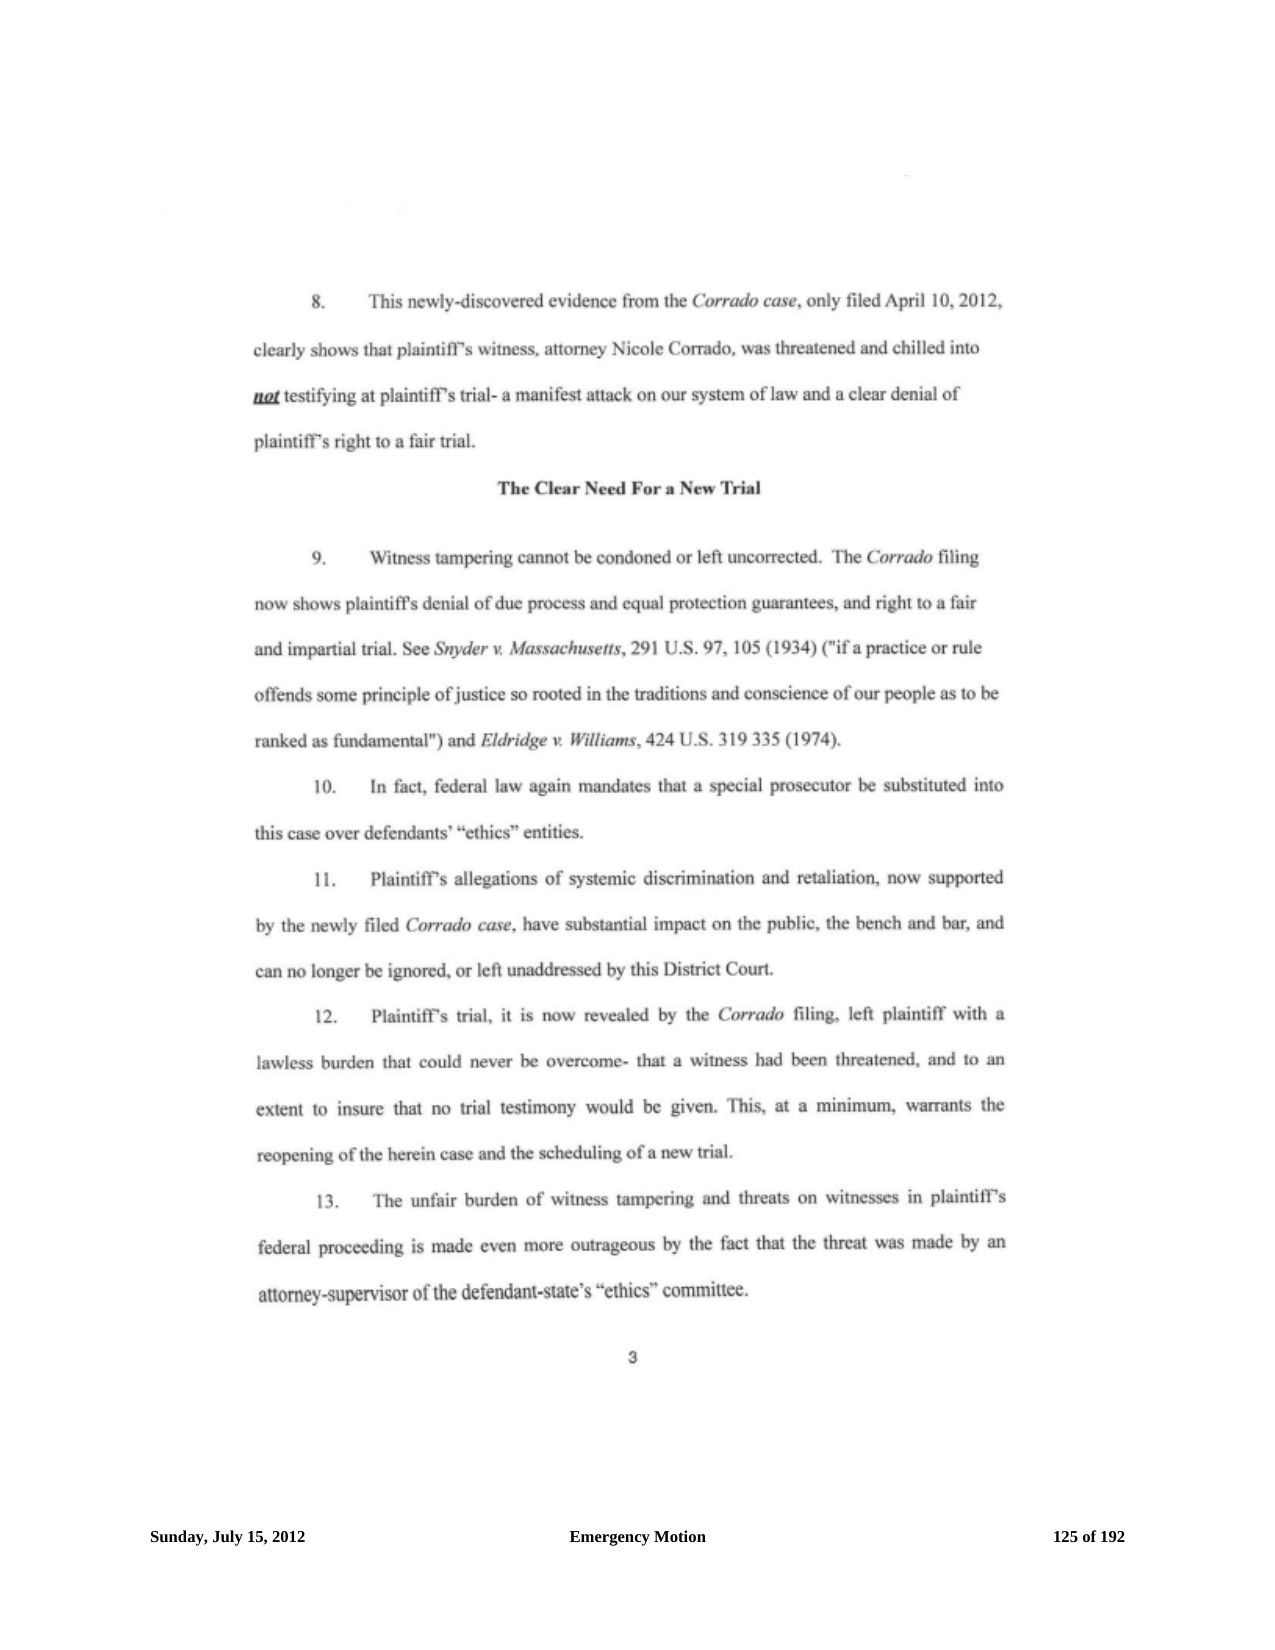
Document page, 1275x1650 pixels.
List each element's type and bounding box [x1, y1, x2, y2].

picture [150, 175, 1125, 1437]
